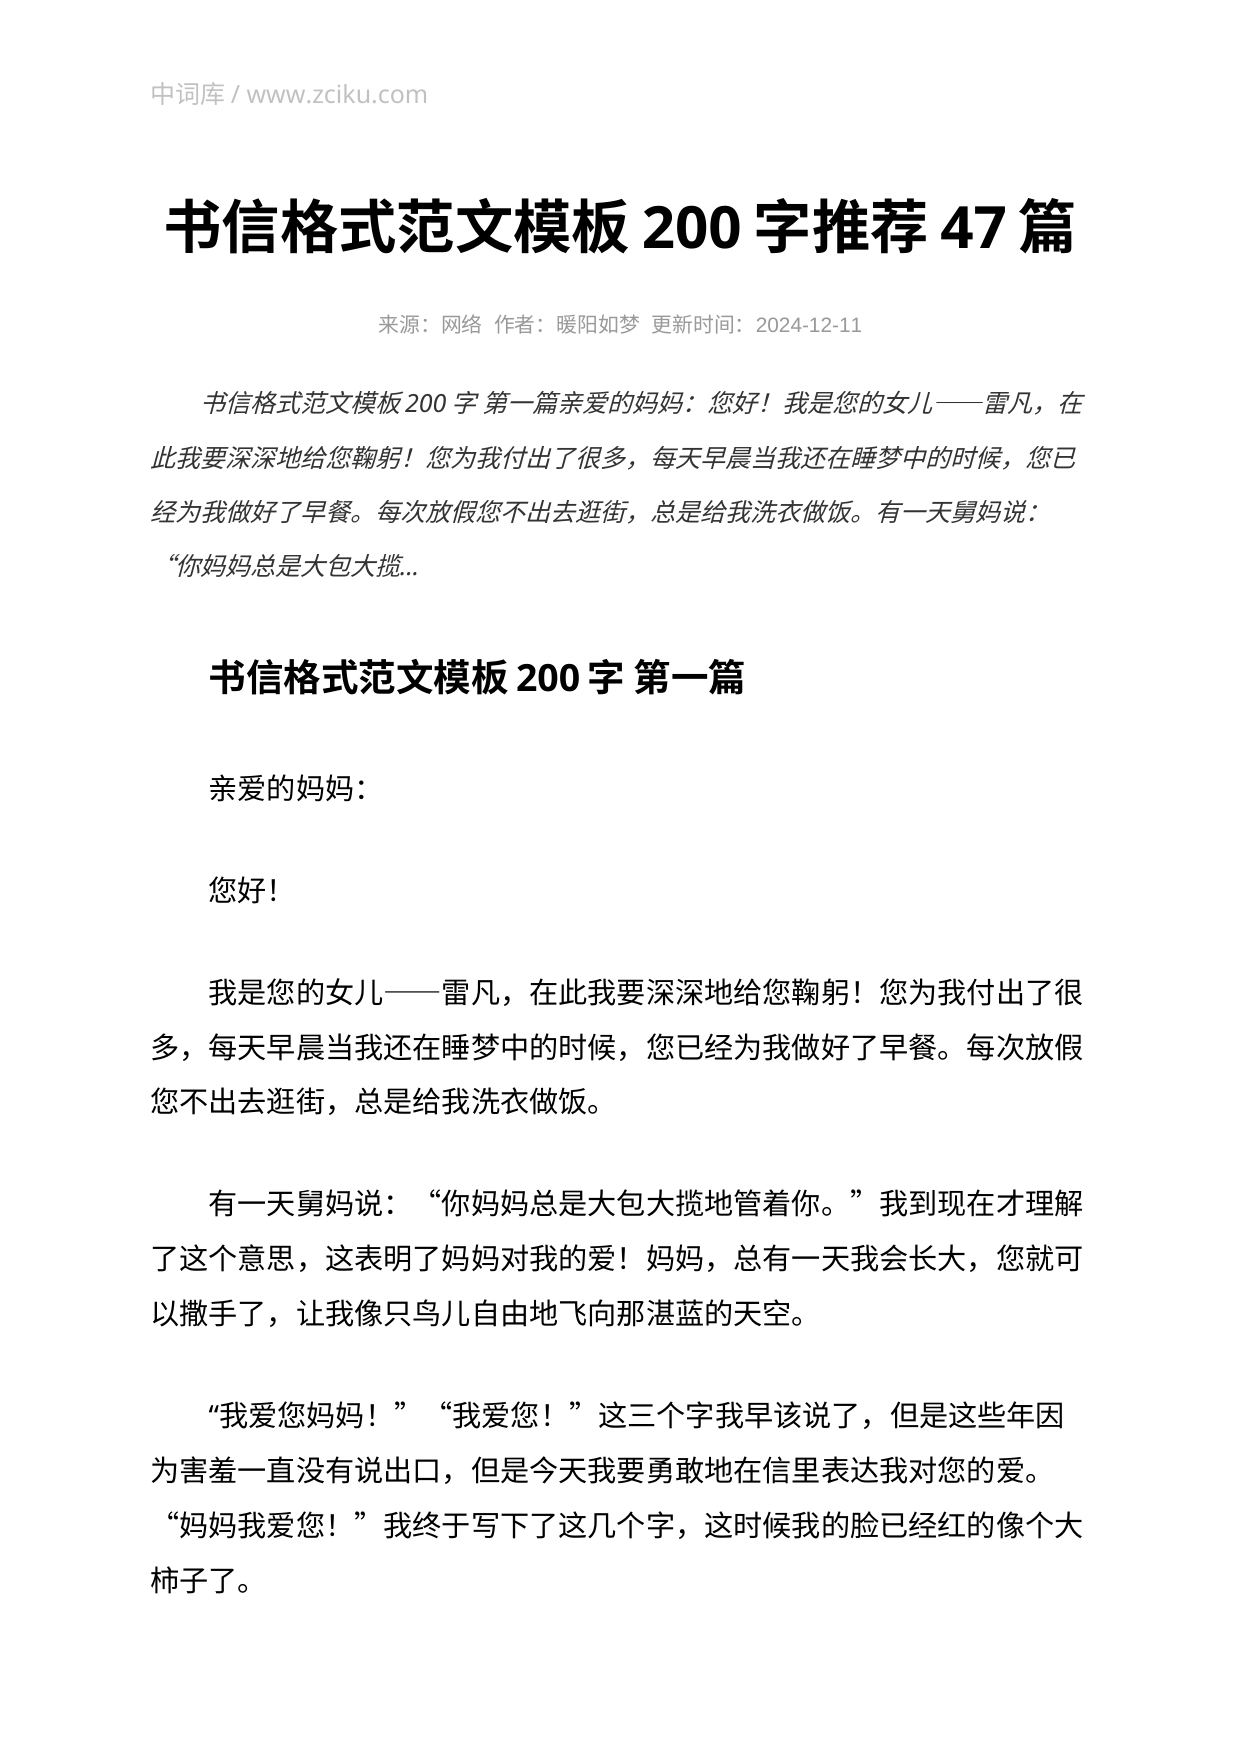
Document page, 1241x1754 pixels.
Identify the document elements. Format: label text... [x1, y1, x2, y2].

subtitle 书信格式范文模板200字推荐47篇 [150, 181, 1090, 266]
text 书信格式范文模板200字 第一篇亲爱的妈妈：您好！我是您的女儿——雷凡，在此我要深深地给您鞠躬！您为我付出了很多，每天早晨当我还在睡梦中的时候，您已经为我做好了早餐。每次放假您不出去逛街，总是给我洗衣做饭。有一天舅妈说：“你妈妈总是大包大揽... [150, 384, 1090, 583]
text 我是您的女儿——雷凡，在此我要深深地给您鞠躬！您为我付出了很多，每天早晨当我还在睡梦中的时候，您已经为我做好了早餐。每次放假您不出去逛街，总是给我洗衣做饭。 [150, 969, 1090, 1121]
text 您好！ [150, 867, 1090, 910]
text 亲爱的妈妈： [150, 766, 1090, 808]
text 有一天舅妈说：“你妈妈总是大包大揽地管着你。”我到现在才理解了这个意思，这表明了妈妈对我的爱！妈妈，总有一天我会长大，您就可以撒手了，让我像只鸟儿自由地飞向那湛蓝的天空。 [150, 1181, 1090, 1333]
text 书信格式范文模板200字 第一篇 [150, 648, 1090, 703]
text “我爱您妈妈！”“我爱您！”这三个字我早该说了，但是这些年因为害羞一直没有说出口，但是今天我要勇敢地在信里表达我对您的爱。“妈妈我爱您！”我终于写下了这几个字，这时候我的脸已经红的像个大柿子了。 [150, 1392, 1090, 1599]
text 来源：网络 作者：暖阳如梦 更新时间：2024-12-11 [150, 313, 1090, 337]
